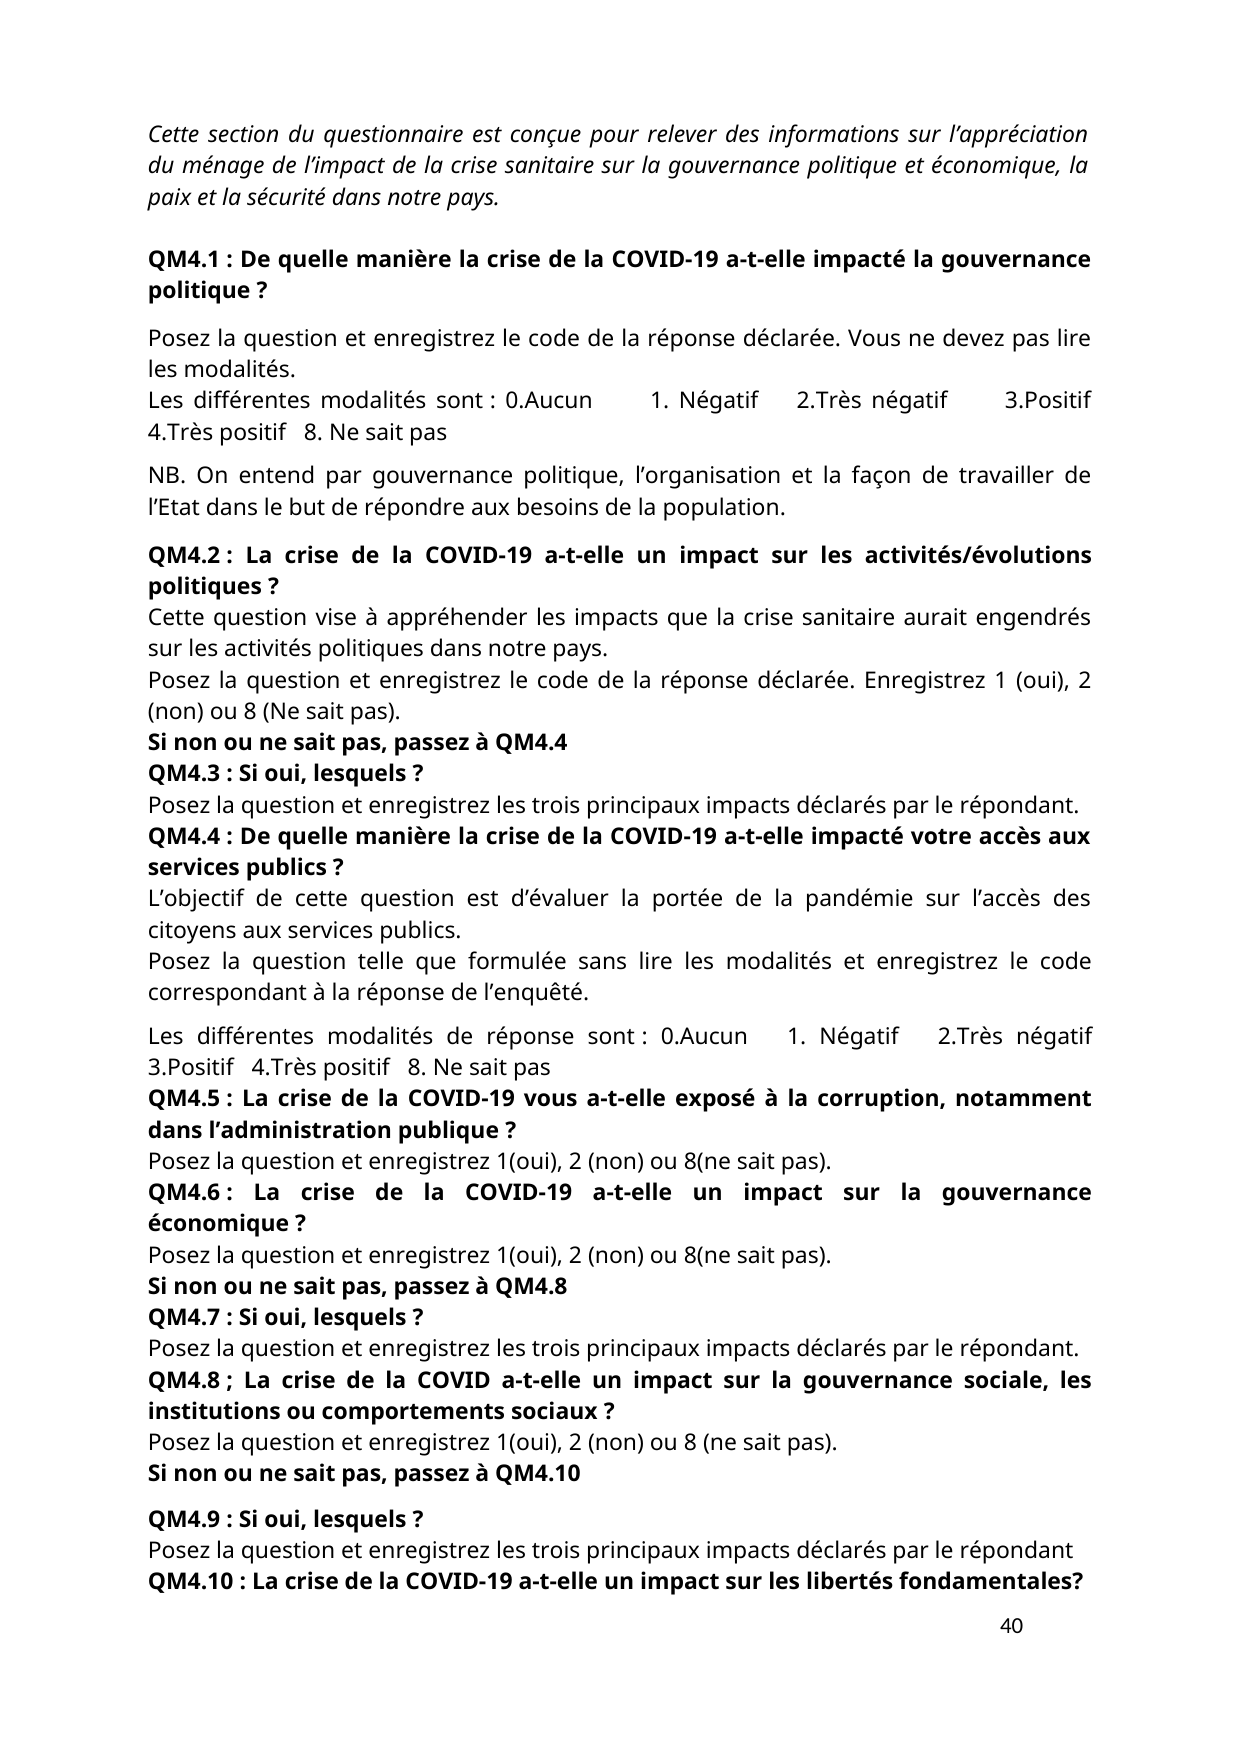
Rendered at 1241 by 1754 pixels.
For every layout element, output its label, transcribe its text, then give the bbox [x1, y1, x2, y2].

text Posez la question et enregistrez 1(oui), 2 (non) ou 8 (ne sait pas). [148, 1426, 1093, 1457]
text Si non ou ne sait pas, passez à QM4.4 [148, 726, 1093, 757]
text L’objectif de cette question est d’évaluer la portée de la pandémie sur l’accès des citoyens aux services publics. [148, 882, 1093, 945]
text Les différentes modalités de réponse sont : 0.Aucun 1. Négatif 2.Très négatif 3.Positif 4.Très positif 8. Ne sait pas [148, 1020, 1093, 1082]
text QM4.2 : La crise de la COVID-19 a-t-elle un impact sur les activités/évolutions politiques ? [148, 538, 1093, 601]
text QM4.3 : Si oui, lesquels ? [148, 757, 1093, 788]
text Posez la question et enregistrez les trois principaux impacts déclarés par le répondant. [148, 1332, 1093, 1363]
text Posez la question et enregistrez le code de la réponse déclarée. Vous ne devez pas lire les modalités. [148, 322, 1093, 384]
text QM4.8 ; La crise de la COVID a-t-elle un impact sur la gouvernance sociale, les institutions ou comportements sociaux ? [148, 1363, 1093, 1426]
text Posez la question et enregistrez 1(oui), 2 (non) ou 8(ne sait pas). [148, 1145, 1093, 1176]
text QM4.10 : La crise de la COVID-19 a-t-elle un impact sur les libertés fondamentales? [148, 1565, 1093, 1596]
text QM4.7 : Si oui, lesquels ? [148, 1301, 1093, 1332]
text QM4.4 : De quelle manière la crise de la COVID-19 a-t-elle impacté votre accès aux services publics ? [148, 820, 1092, 882]
text QM4.1 : De quelle manière la crise de la COVID-19 a-t-elle impacté la gouvernance politique ? [148, 243, 1093, 305]
text Les différentes modalités sont : 0.Aucun 1. Négatif 2.Très négatif 3.Positif 4.Très positif 8. Ne sait pas [148, 384, 1093, 447]
text Posez la question et enregistrez le code de la réponse déclarée. Enregistrez 1 (oui), 2 (non) ou 8 (Ne sait pas). [148, 663, 1093, 726]
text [148, 1534, 1093, 1565]
text QM4.6 : La crise de la COVID-19 a-t-elle un impact sur la gouvernance économique ? [148, 1176, 1092, 1238]
text Posez la question telle que formulée sans lire les modalités et enregistrez le code correspondant à la réponse de l’enquêté. [148, 945, 1093, 1007]
text Posez la question et enregistrez les trois principaux impacts déclarés par le répondant. [148, 788, 1093, 820]
text Si non ou ne sait pas, passez à QM4.10 [148, 1457, 1093, 1488]
text Cette section du questionnaire est conçue pour relever des informations sur l’appréciation du ménage de l’impact de la crise sanitaire sur la gouvernance politique et économique, la paix et la sécurité dans notre pays. [148, 118, 1093, 212]
text Cette question vise à appréhender les impacts que la crise sanitaire aurait engendrés sur les activités politiques dans notre pays. [148, 601, 1093, 663]
text NB. On entend par gouvernance politique, l’organisation et la façon de travailler de l’Etat dans le but de répondre aux besoins de la population. [148, 459, 1093, 522]
text Posez la question et enregistrez 1(oui), 2 (non) ou 8(ne sait pas). [148, 1238, 1093, 1270]
text Si non ou ne sait pas, passez à QM4.8 [148, 1270, 1093, 1301]
text QM4.5 : La crise de la COVID-19 vous a-t-elle exposé à la corruption, notamment dans l’administration publique ? [148, 1082, 1093, 1145]
text QM4.9 : Si oui, lesquels ? [148, 1503, 1093, 1534]
